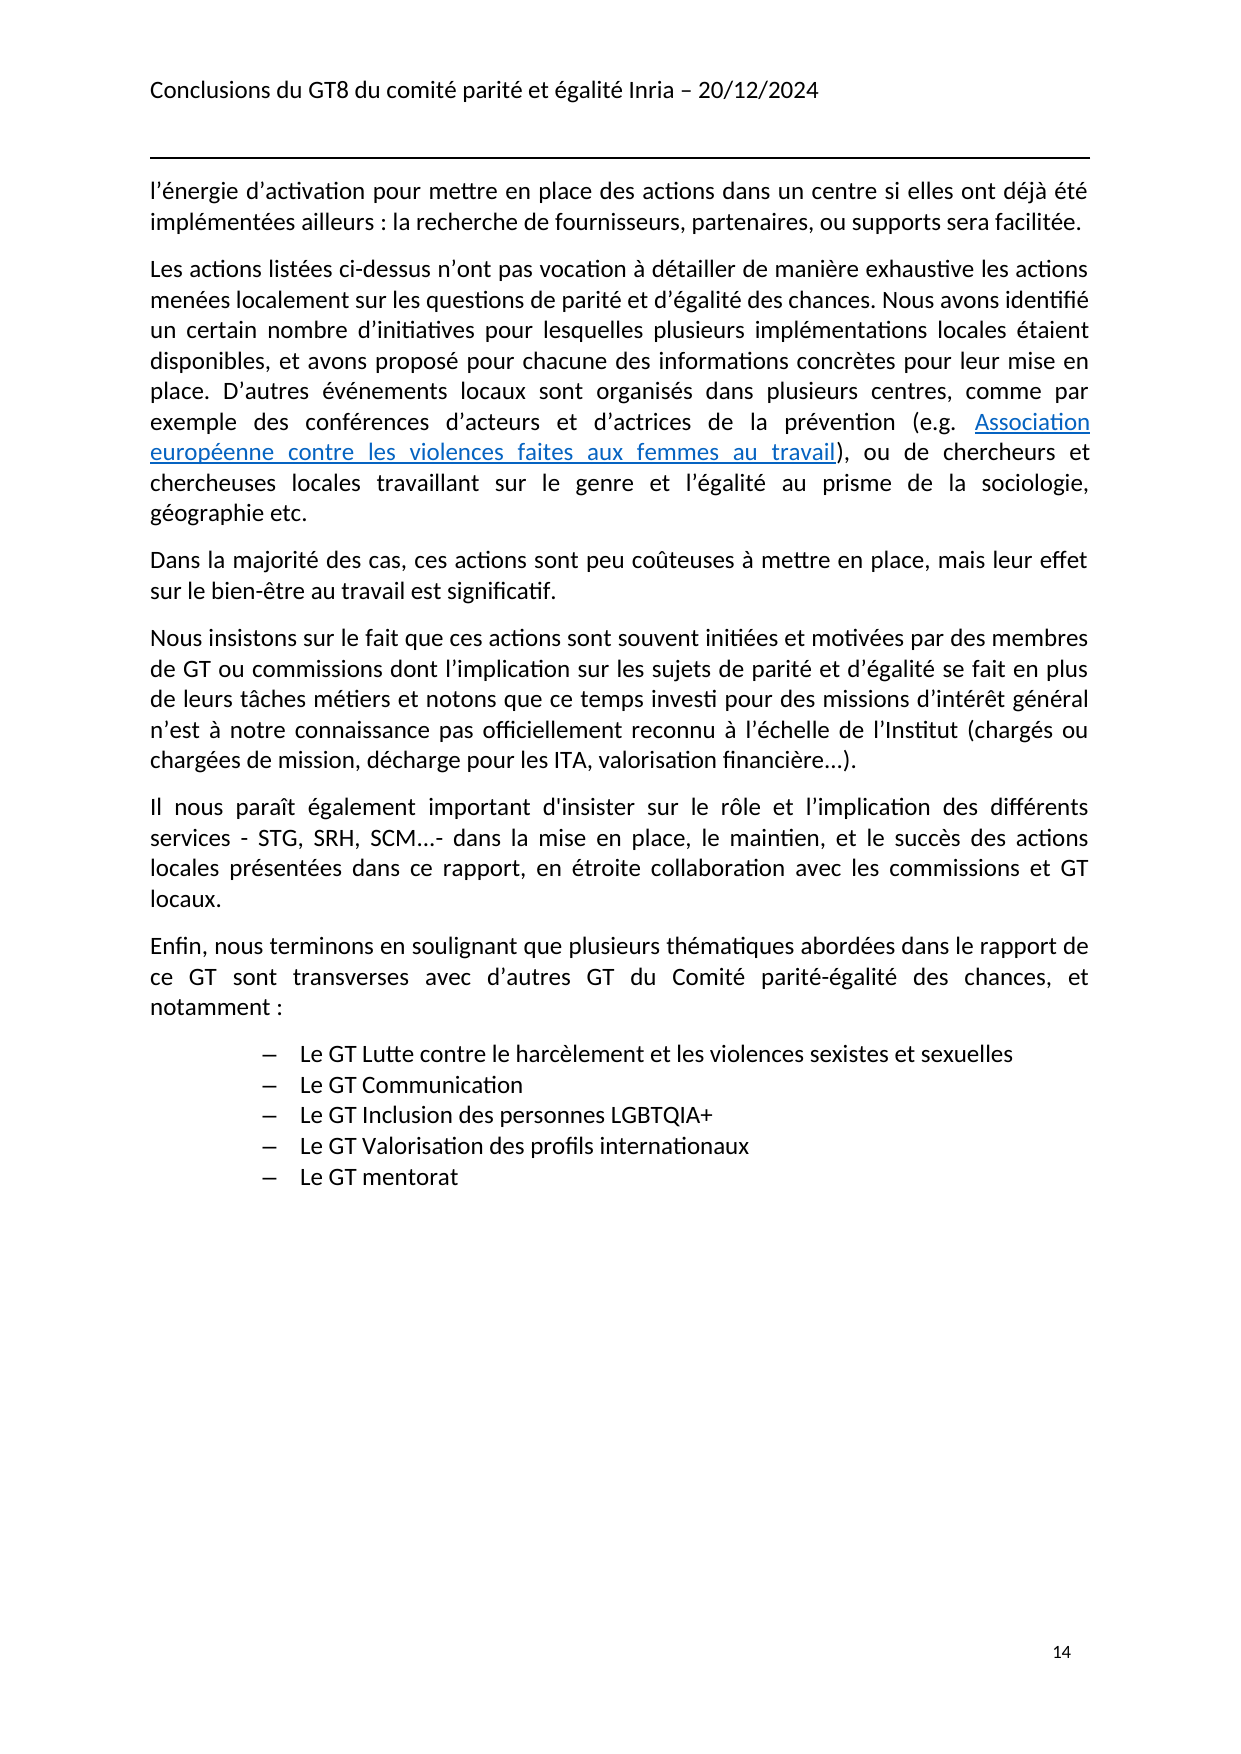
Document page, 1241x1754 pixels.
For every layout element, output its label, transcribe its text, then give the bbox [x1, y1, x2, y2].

list Le GT Communication [262, 1069, 1090, 1099]
text Les actions listées ci-dessus n’ont pas vocation à détailler de manière exhaustive les actions menées localement sur les questions de parité et d’égalité des chances. Nous avons identifié un certain nombre d’initiatives pour lesquelles plusieurs implémentations locales étaient disponibles, et avons proposé pour chacune des informations concrètes pour leur mise en place. D’autres événements locaux sont organisés dans plusieurs centres, comme par exemple des conférences d’acteurs et d’actrices de la prévention (e.g. Association européenne contre les violences faites aux femmes au travail), ou de chercheurs et chercheuses locales travaillant sur le genre et l’égalité au prisme de la sociologie, géographie etc. [150, 253, 1090, 528]
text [150, 176, 1090, 237]
list Le GT mentorat [262, 1161, 1090, 1191]
list Le GT Valorisation des profils internationaux [262, 1130, 1090, 1161]
text Il nous paraît également important d'insister sur le rôle et l’implication des différents services - STG, SRH, SCM...- dans la mise en place, le maintien, et le succès des actions locales présentées dans ce rapport, en étroite collaboration avec les commissions et GT locaux. [150, 792, 1090, 914]
list Le GT Inclusion des personnes LGBTQIA+ [262, 1099, 1090, 1130]
text Dans la majorité des cas, ces actions sont peu coûteuses à mettre en place, mais leur effet sur le bien-être au travail est significatif. [150, 544, 1090, 606]
list Le GT Lutte contre le harcèlement et les violences sexistes et sexuelles [262, 1038, 1090, 1069]
text Enfin, nous terminons en ant que plusieurs thématiques abordées dans le rapport de ce GT sont transverses avec d’autres GT du Comité parité-égalité des chances, et notamment : [150, 930, 1090, 1022]
text Nous insistons sur le fait que ces actions sont souvent initiées et motivées par des membres de GT ou commissions dont l’implication sur les sujets de parité et d’égalité se fait en plus de leurs tâches métiers et ons que ce temps investi pour des missions d’intérêt général n’est à notre connaissance pas officiellement reconnu à l’échelle de l’Institut (chargés ou chargées de mission, décharge pour les ITA, valorisation financière...). [150, 622, 1090, 775]
